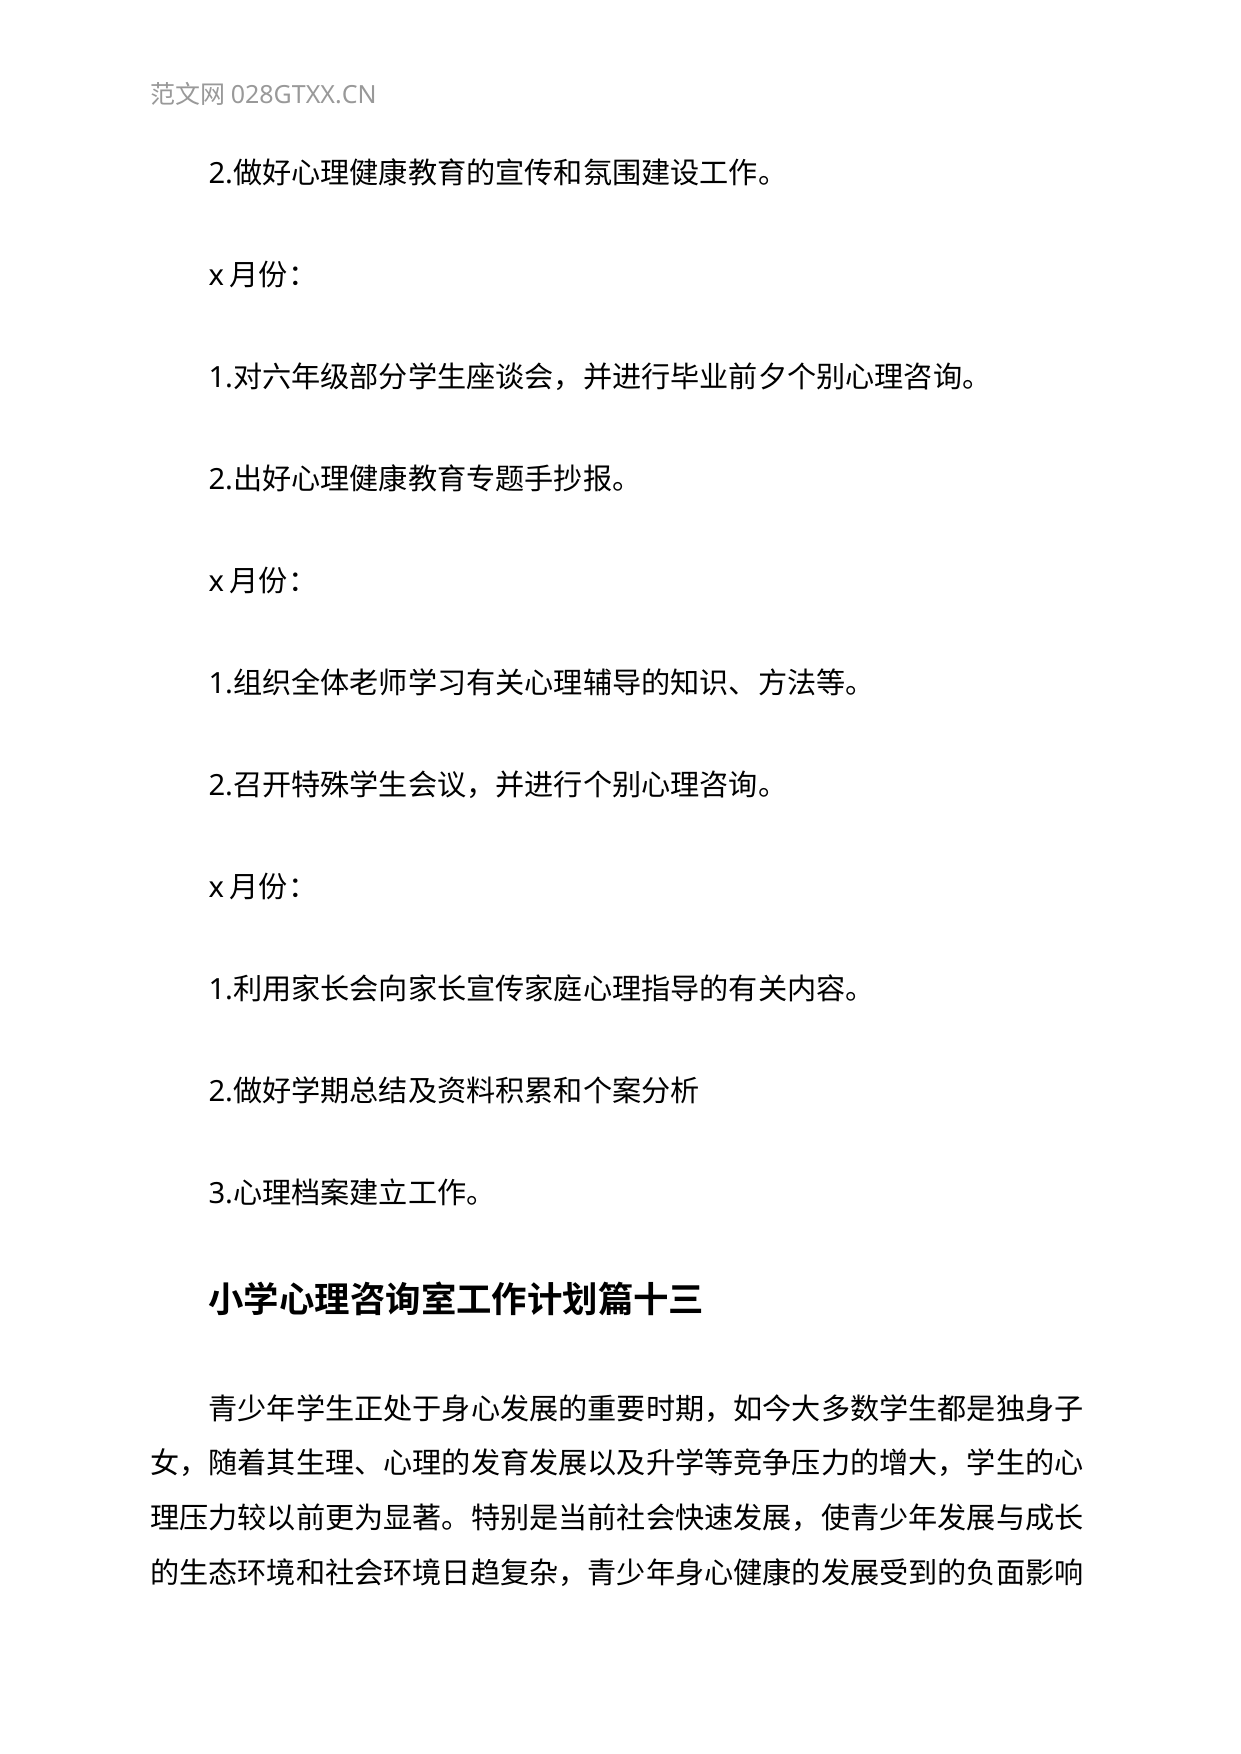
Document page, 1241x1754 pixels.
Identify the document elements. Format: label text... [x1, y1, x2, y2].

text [150, 1385, 1090, 1592]
text 2.出好心理健康教育专题手抄报。 [150, 456, 1090, 498]
text 1.对六年级部分学生座谈会，并进行毕业前夕个别心理咨询。 [150, 354, 1090, 396]
text x月份： [150, 864, 1090, 906]
text 1.组织全体老师学习有关心理辅导的知识、方法等。 [150, 660, 1090, 702]
text 3.心理档案建立工作。 [150, 1170, 1090, 1212]
text 2.做好学期总结及资料积累和个案分析 [150, 1068, 1090, 1110]
text x月份： [150, 252, 1090, 294]
text x月份： [150, 558, 1090, 600]
text 2.召开特殊学生会议，并进行个别心理咨询。 [150, 762, 1090, 804]
text 1.利用家长会向家长宣传家庭心理指导的有关内容。 [150, 966, 1090, 1008]
text 2.做好心理健康教育的宣传和氛围建设工作。 [150, 150, 1090, 192]
text 小学心理咨询室工作计划篇十三 [150, 1272, 1090, 1323]
